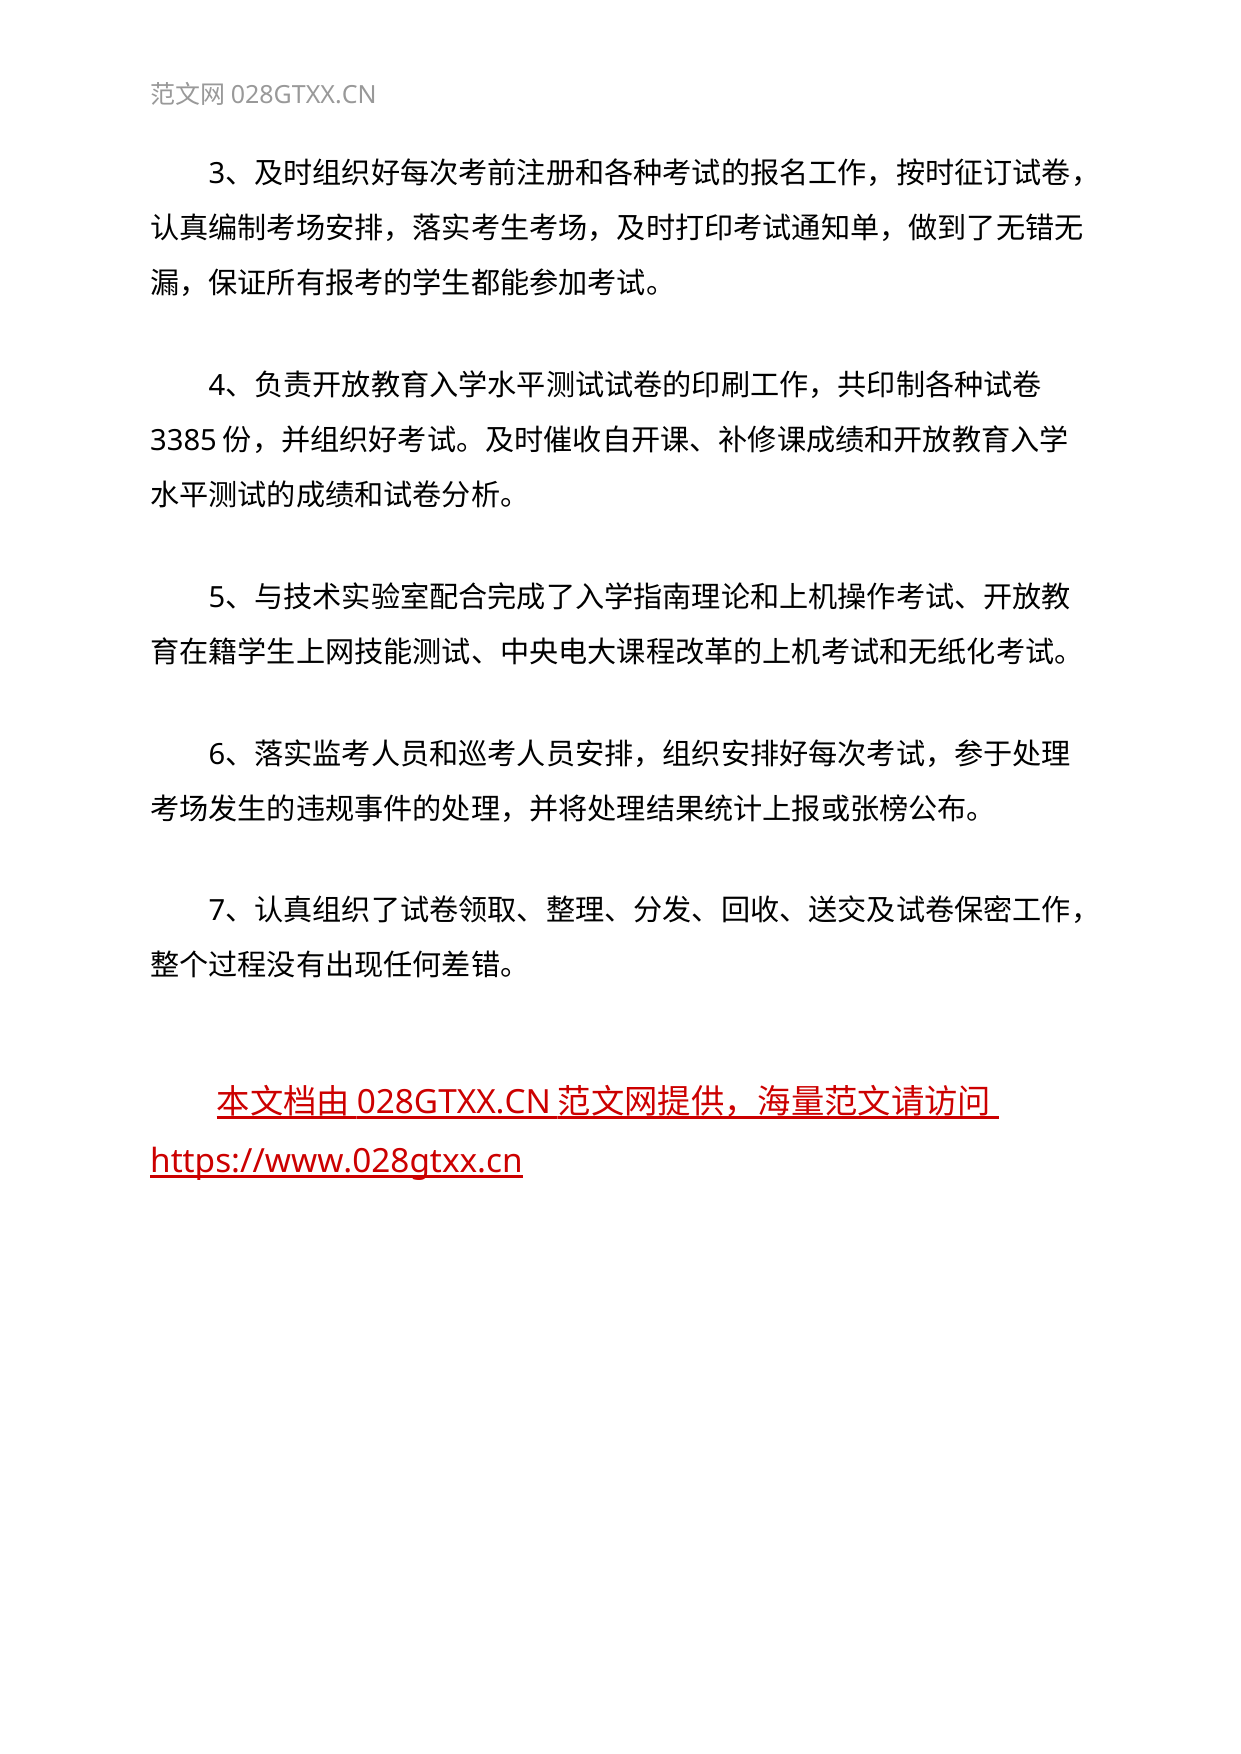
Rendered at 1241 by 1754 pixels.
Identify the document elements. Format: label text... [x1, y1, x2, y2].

text 4、负责开放教育入学水平测试试卷的印刷工作，共印制各种试卷3385份，并组织好考试。及时催收自开课、补修课成绩和开放教育入学水平测试的成绩和试卷分析。 [150, 362, 1090, 514]
text 3、及时组织好每次考前注册和各种考试的报名工作，按时征订试卷，认真编制考场安排，落实考生考场，及时打印考试通知单，做到了无错无漏，保证所有报考的学生都能参加考试。 [150, 150, 1090, 302]
text 本文档由028GTXX.CN范文网提供，海量范文请访问 https://www.028gtxx.cn [150, 1075, 1090, 1182]
text 5、与技术实验室配合完成了入学指南理论和上机操作考试、开放教育在籍学生上网技能测试、中央电大课程改革的上机考试和无纸化考试。 [150, 573, 1090, 671]
text 6、落实监考人员和巡考人员安排，组织安排好每次考试，参于处理考场发生的违规事件的处理，并将处理结果统计上报或张榜公布。 [150, 730, 1090, 827]
text 7、认真组织了试卷领取、整理、分发、回收、送交及试卷保密工作，整个过程没有出现任何差错。 [150, 887, 1090, 984]
